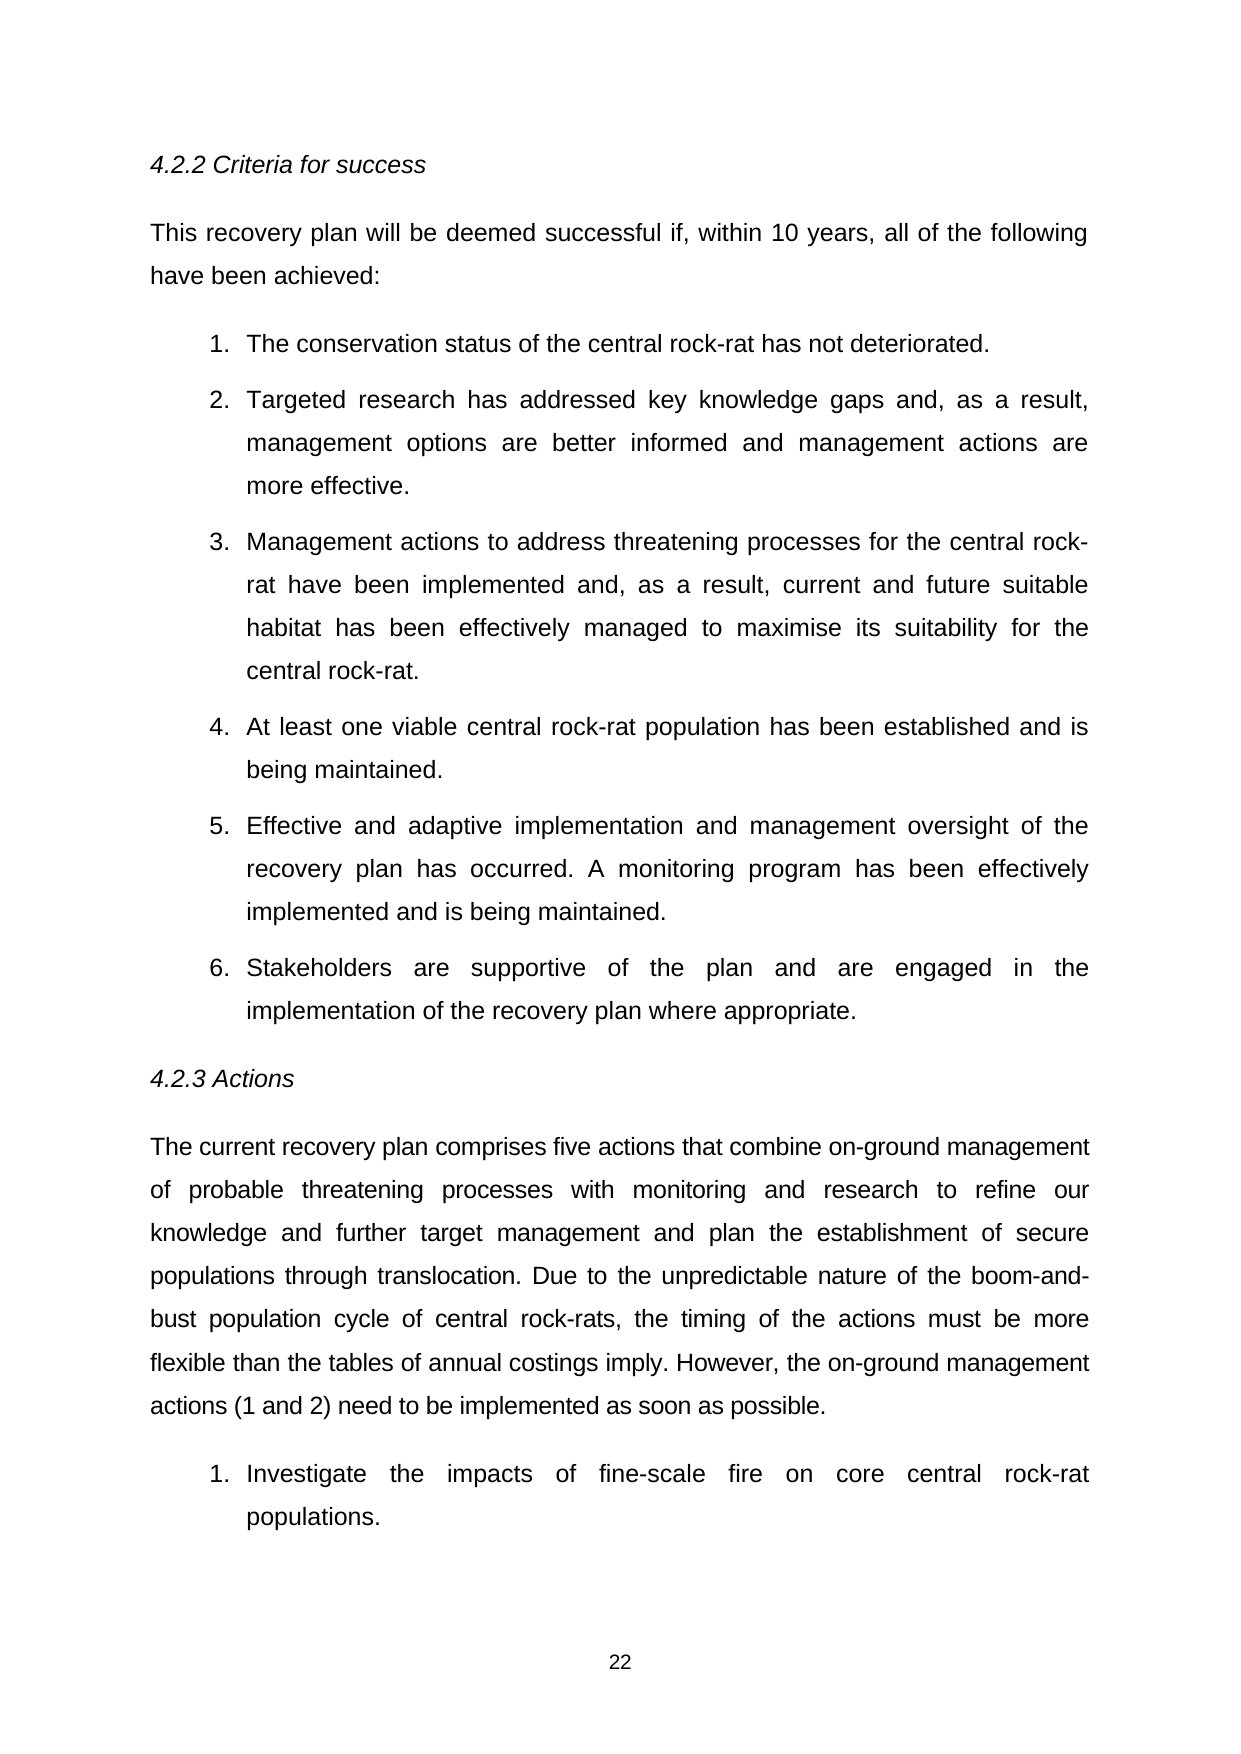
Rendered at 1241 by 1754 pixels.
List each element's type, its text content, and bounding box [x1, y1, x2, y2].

text This recovery plan will be deemed successful if, within 10 years, all of the following have been achieved: [150, 218, 1090, 290]
list At least one viable central rock-rat population has been established and is being maintained. [209, 712, 1090, 784]
list Effective and adaptive implementation and management oversight of the recovery plan has occurred. A monitoring program has been effectively implemented and is being maintained. [209, 811, 1090, 926]
list The conservation status of the central rock-rat has not deteriorated. [209, 329, 1090, 358]
list Investigate the impacts of fine-scale fire on core central rock-rat populations. [209, 1459, 1090, 1531]
list Targeted research has addressed key knowledge gaps and, as a result, management options are better informed and management actions are more effective. [209, 385, 1090, 500]
text The current recovery plan comprises five actions that combine on-ground management of probable threatening processes with monitoring and research to refine our knowledge and further target management and plan the establishment of secure populations through translocation. Due to the unpredictable nature of the boom-and-bust population cycle of central rock-rats, the timing of the actions must be more flexible than the tables of annual costings imply. However, the on-ground management actions (1 and 2) need to be implemented as soon as possible. [150, 1132, 1090, 1419]
list Stakeholders are supportive of the plan and are engaged in the implementation of the recovery plan where appropriate. [209, 952, 1090, 1024]
list Management actions to address threatening processes for the central rock-rat have been implemented and, as a result, current and future suitable habitat has been effectively managed to maximise its suitability for the central rock-rat. [209, 527, 1090, 685]
text 4.2.3 Actions [150, 1064, 1090, 1092]
text 4.2.2 Criteria for success [150, 150, 1090, 179]
